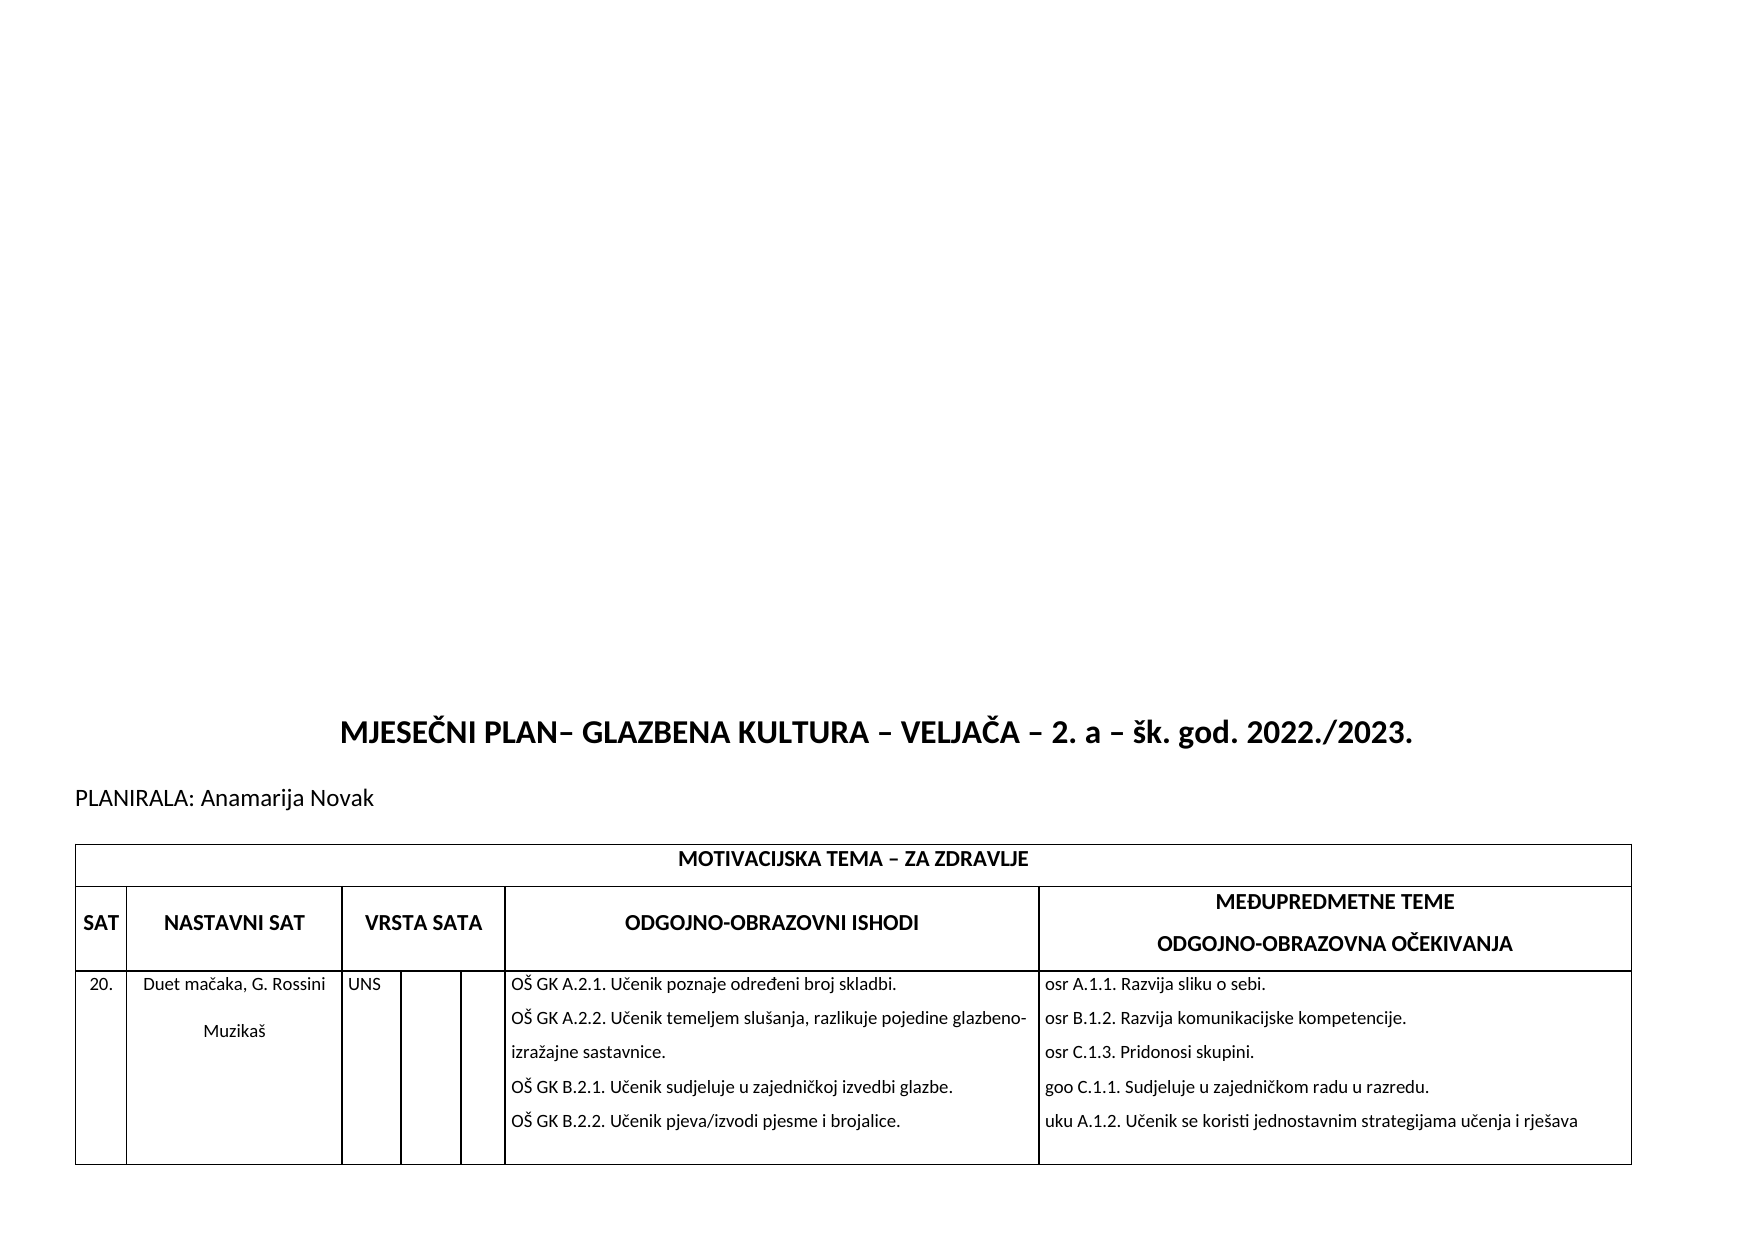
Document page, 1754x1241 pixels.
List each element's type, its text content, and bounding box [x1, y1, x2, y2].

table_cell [506, 972, 1038, 1164]
text PLANIRALA: Anamarija Novak [75, 782, 1679, 813]
table_cell SAT [76, 887, 126, 970]
table_cell VRSTA SATA [343, 887, 504, 970]
table_cell [462, 972, 504, 1164]
table_cell NASTAVNI SAT [127, 887, 341, 970]
table_cell MEĐUPREDMETNE TEME ODGOJNO-OBRAZOVNA OČEKIVANJA [1040, 887, 1631, 970]
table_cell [127, 972, 341, 1164]
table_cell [1040, 972, 1631, 1164]
table_cell ODGOJNO-OBRAZOVNI ISHODI [506, 887, 1038, 970]
table_cell [402, 972, 460, 1164]
table_header MOTIVACIJSKA TEMA – ZA ZDRAVLJE [76, 845, 1631, 886]
text MJESEČNI PLAN– GLAZBENA KULTURA – VELJAČA – 2. a – šk. god. 2022./2023. [75, 711, 1679, 752]
table_cell 20. [76, 972, 126, 1164]
table_cell UNS [343, 972, 400, 1164]
